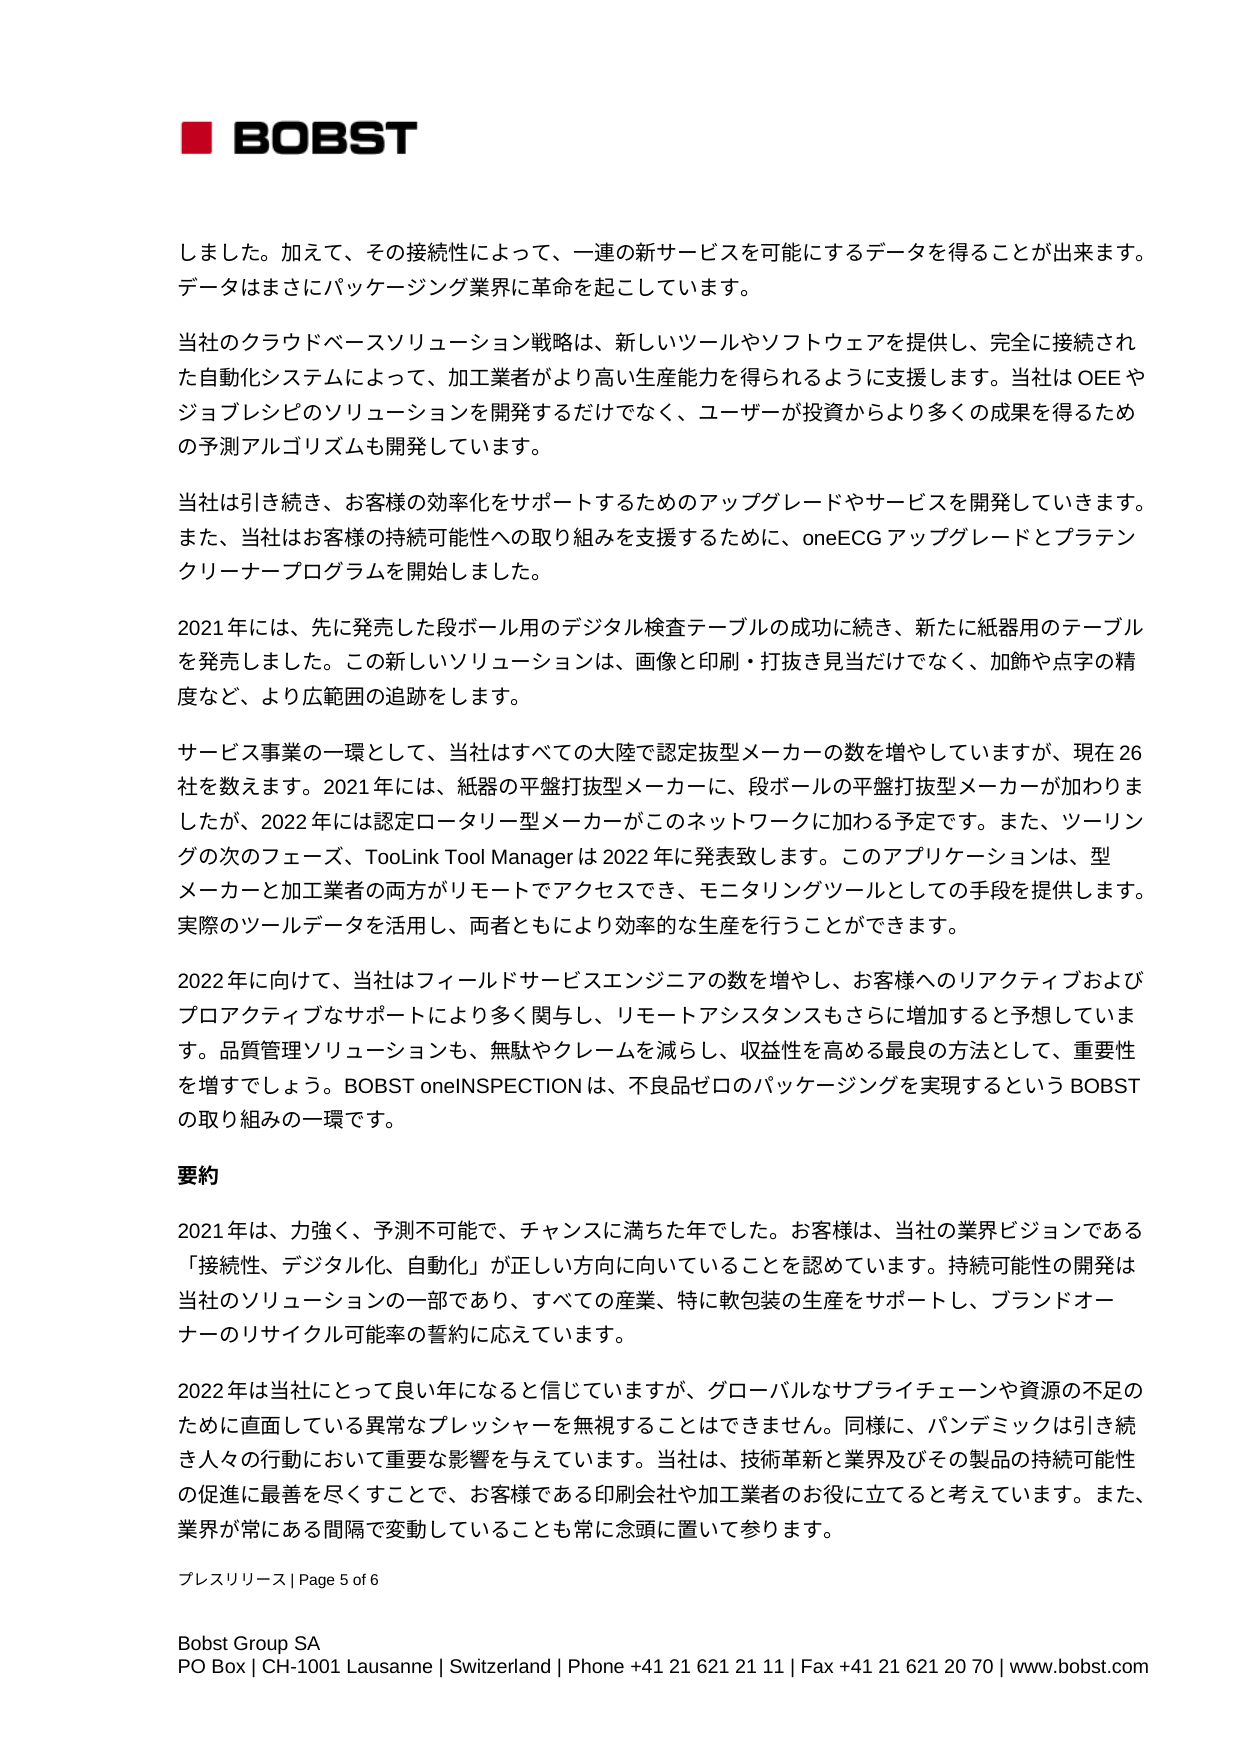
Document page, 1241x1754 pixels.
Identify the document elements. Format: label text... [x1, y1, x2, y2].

text 2022年に向けて、当社はフィールドサービスエンジニアの数を増やし、お客様へのリアクティブおよびプロアクティブなサポートにより多く関与し、リモートアシスタンスもさらに増加すると予想しています。品質管理ソリューションも、無駄やクレームを減らし、収益性を高める最良の方法として、重要性を増すでしょう。BOBST oneINSPECTIONは、不良品ゼロのパッケージングを実現するというBOBSTの取り組みの一環です。 [177, 965, 1152, 1134]
text 2022年は当社にとって良い年になると信じていますが、グローバルなサプライチェーンや資源の不足のために直面している異常なプレッシャーを無視することはできません。同様に、パンデミックは引き続き人々の行動において重要な影響を与えています。当社は、技術革新と業界及びその製品の持続可能性の促進に最善を尽くすことで、お客様である印刷会社や加工業者のお役に立てると考えています。また、業界が常にある間隔で変動していることも常に念頭に置いて参ります。 [177, 1374, 1152, 1543]
text 2021年には、先に発売した段ボール用のデジタル検査テーブルの成功に続き、新たに紙器用のテーブルを発売しました。この新しいソリューションは、画像と印刷・打抜き見当だけでなく、加飾や点字の精度など、より広範囲の追跡をします。 [177, 611, 1152, 711]
text 要約 [177, 1159, 1152, 1189]
text 当社のクラウドベースソリューション戦略は、新しいツールやソフトウェアを提供し、完全に接続された自動化システムによって、加工業者がより高い生産能力を得られるように支援します。当社はOEEやジョブレシピのソリューションを開発するだけでなく、ユーザーが投資からより多くの成果を得るための予測アルゴリズムも開発しています。 [177, 326, 1152, 461]
text サービス事業の一環として、当社はすべての大陸で認定抜型メーカーの数を増やしていますが、現在26社を数えます。2021年には、紙器の平盤打抜型メーカーに、段ボールの平盤打抜型メーカーが加わりましたが、2022年には認定ロータリー型メーカーがこのネットワークに加わる予定です。また、ツーリングの次のフェーズ、TooLink Tool Managerは2022年に発表致します。このアプリケーションは、型メーカーと加工業者の両方がリモートでアクセスでき、モニタリングツールとしての手段を提供します。実際のツールデータを活用し、両者ともにより効率的な生産を行うことができます。 [177, 736, 1152, 939]
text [177, 236, 1152, 301]
text 当社は引き続き、お客様の効率化をサポートするためのアップグレードやサービスを開発していきます。また、当社はお客様の持続可能性への取り組みを支援するために、oneECGアップグレードとプラテンクリーナープログラムを開始しました。 [177, 486, 1152, 586]
text 2021年は、力強く、予測不可能で、チャンスに満ちた年でした。お客様は、当社の業界ビジョンである「接続性、デジタル化、自動化」が正しい方向に向いていることを認めています。持続可能性の開発は当社のソリューションの一部であり、すべての産業、特に軟包装の生産をサポートし、ブランドオーナーのリサイクル可能率の誓約に応えています。 [177, 1214, 1152, 1349]
